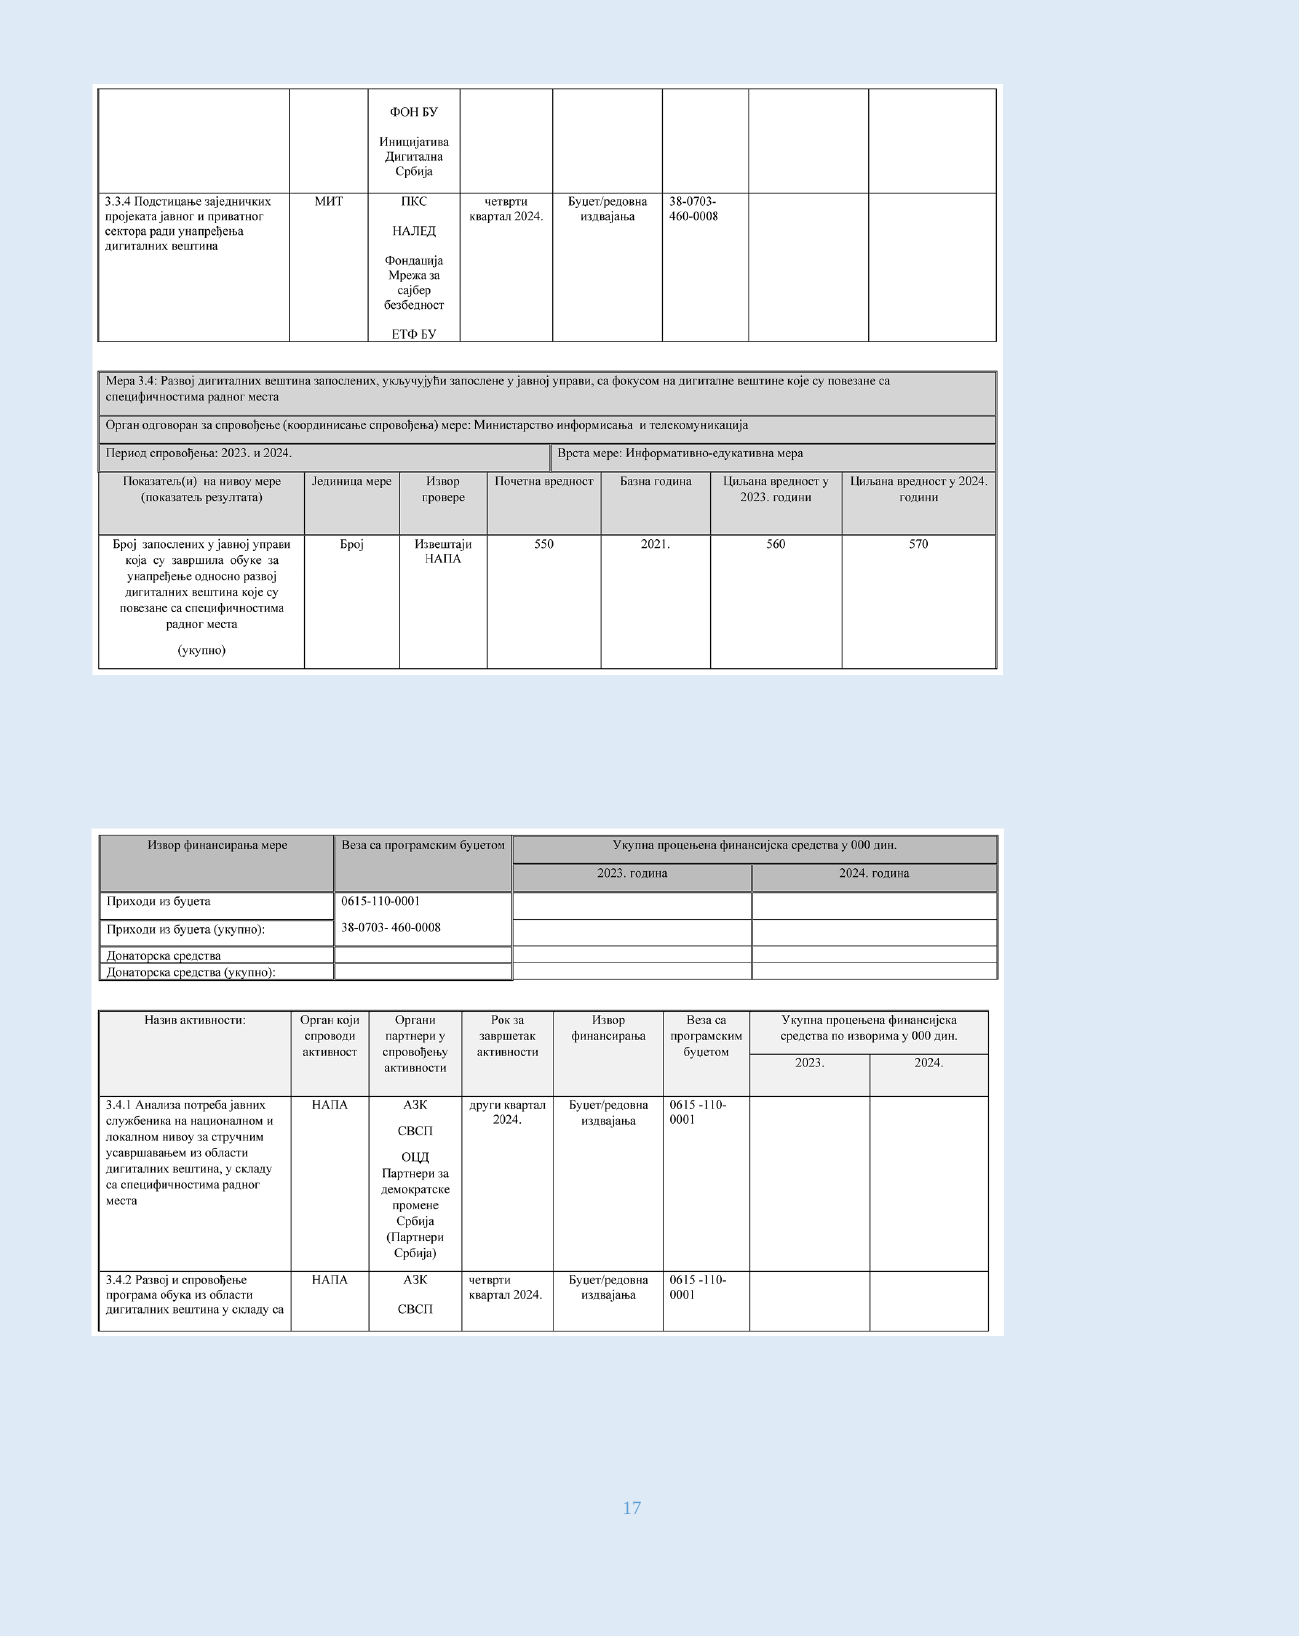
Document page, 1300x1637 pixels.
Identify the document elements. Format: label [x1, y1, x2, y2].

picture [77, 44, 1018, 714]
picture [77, 747, 1018, 1417]
